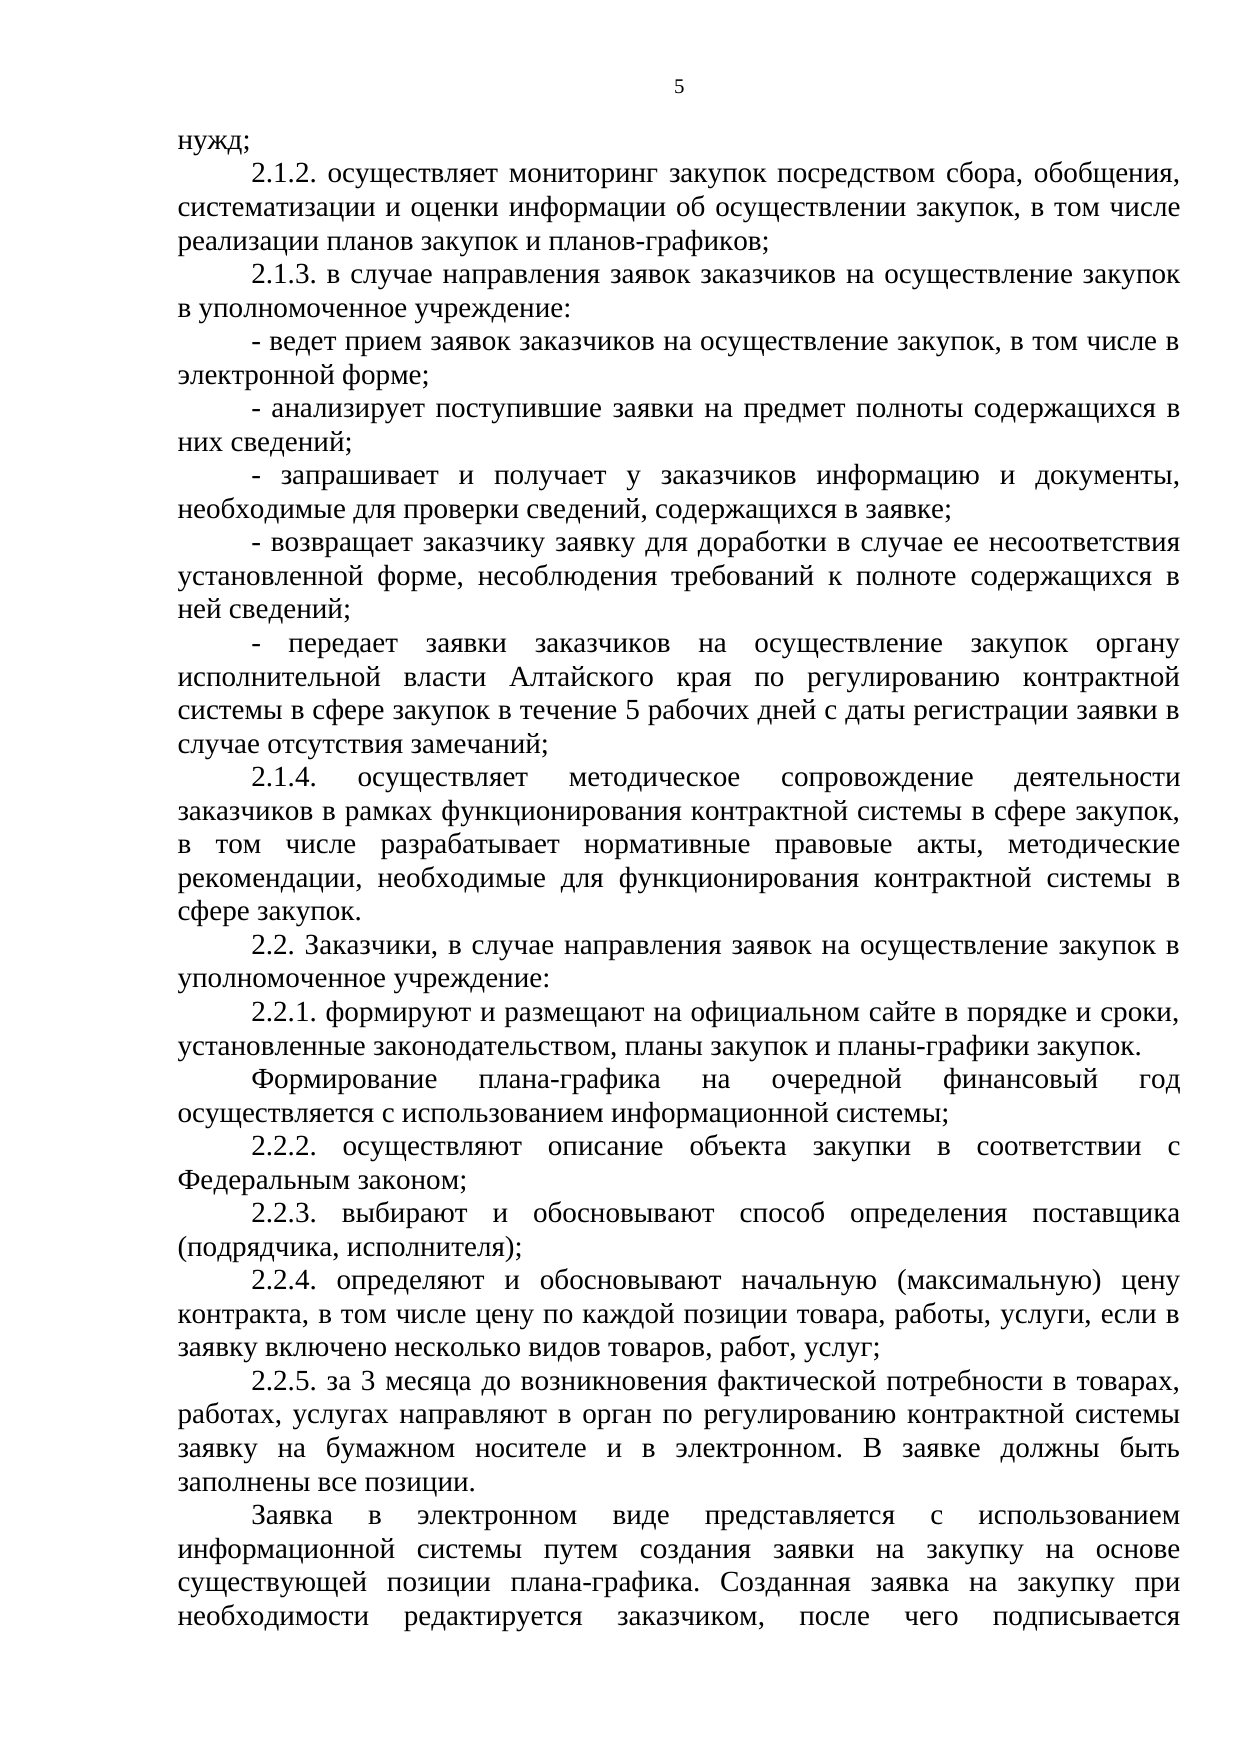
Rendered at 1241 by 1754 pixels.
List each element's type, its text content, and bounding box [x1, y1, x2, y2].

text 2.2.4. определяют и обосновывают начальную (максимальную) цену контракта, в том числе цену по каждой позиции товара, работы, услуги, если в заявку включено несколько видов товаров, работ, услуг; [177, 1262, 1181, 1363]
text - запрашивает и получает у заказчиков информацию и документы, необходимые для проверки сведений, содержащихся в заявке; [177, 457, 1181, 524]
text 2.2.2. осуществляют описание объекта закупки в соответствии с Федеральным законом; [177, 1128, 1181, 1195]
text 2.1.2. осуществляет мониторинг закупок посредством сбора, обобщения, систематизации и оценки информации об осуществлении закупок, в том числе реализации планов закупок и планов-графиков; [177, 156, 1181, 256]
text - возвращает заказчику заявку для доработки в случае ее несоответствия установленной форме, несоблюдения требований к полноте содержащихся в ней сведений; [177, 524, 1181, 625]
text 2.2. Заказчики, в случае направления заявок на осуществление закупок в уполномоченное учреждение: [177, 927, 1181, 994]
text Формирование плана-графика на очередной финансовый год осуществляется с использованием информационной системы; [177, 1061, 1181, 1128]
text - анализирует поступившие заявки на предмет полноты содержащихся в них сведений; [177, 390, 1181, 457]
text 2.2.3. выбирают и обосновывают способ определения поставщика (подрядчика, исполнителя); [177, 1195, 1181, 1262]
text 2.2.1. формируют и размещают на официальном сайте в порядке и сроки, установленные законодательством, планы закупок и планы-графики закупок. [177, 994, 1181, 1061]
text 2.2.5. за 3 месяца до возникновения фактической потребности в товарах, работах, услугах направляют в орган по регулированию контрактной системы заявку на бумажном носителе и в электронном. В заявке должны быть заполнены все позиции. [177, 1363, 1181, 1497]
text 2.1.4. осуществляет методическое сопровождение деятельности заказчиков в рамках функционирования контрактной системы в сфере закупок, в том числе разрабатывает нормативные правовые акты, методические рекомендации, необходимые для функционирования контрактной системы в сфере закупок. [177, 759, 1181, 927]
text 2.1.3. в случае направления заявок заказчиков на осуществление закупок в уполномоченное учреждение: [177, 256, 1181, 323]
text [177, 122, 1181, 156]
text - ведет прием заявок заказчиков на осуществление закупок, в том числе в электронной форме; [177, 323, 1181, 390]
text - передает заявки заказчиков на осуществление закупок органу исполнительной власти Алтайского края по регулированию контрактной системы в сфере закупок в течение 5 рабочих дней с даты регистрации заявки в случае отсутствия замечаний; [177, 625, 1181, 759]
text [177, 1497, 1181, 1631]
